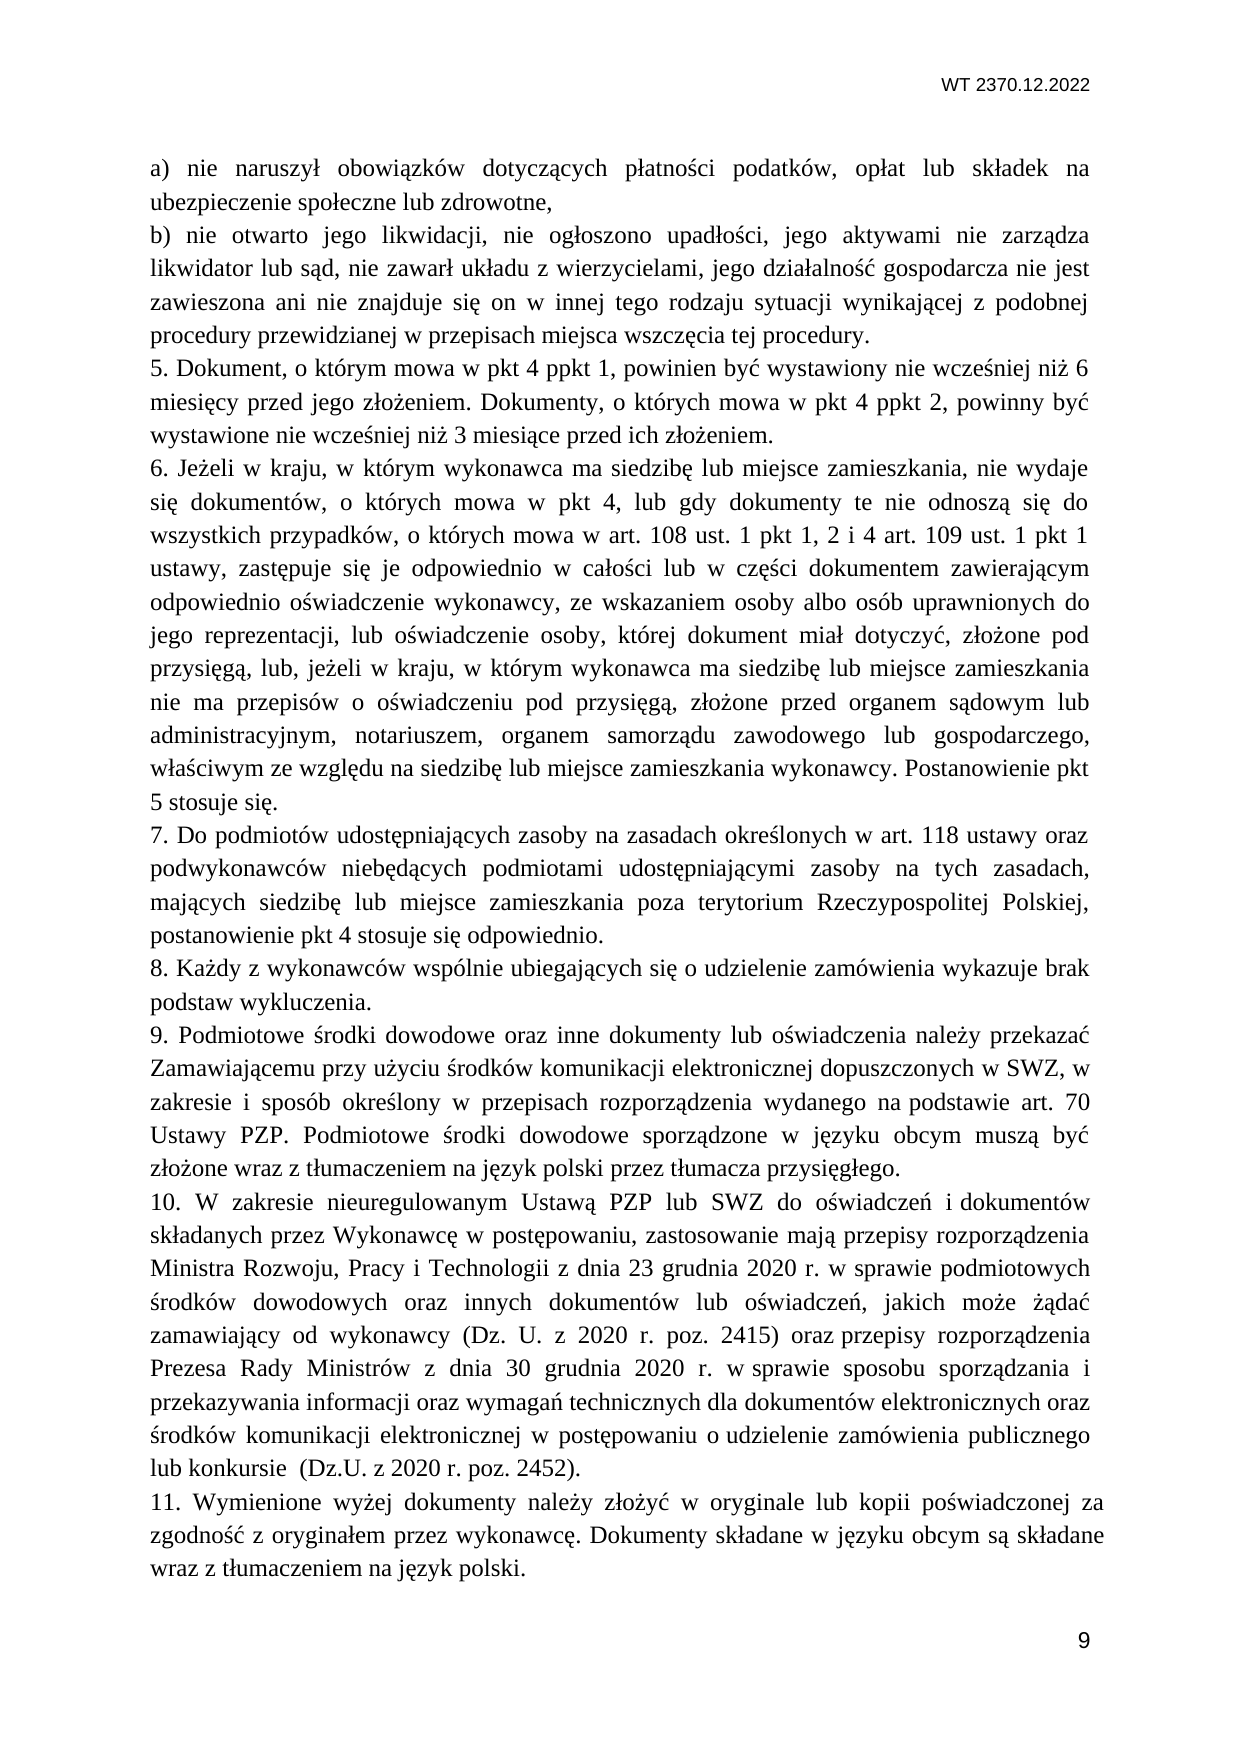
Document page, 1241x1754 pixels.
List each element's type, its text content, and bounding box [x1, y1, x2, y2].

text b) nie otwarto jego likwidacji, nie ogłoszono upadłości, jego aktywami nie zarządza likwidator lub sąd, nie zawarł układu z wierzycielami, jego działalność gospodarcza nie jest zawieszona ani nie znajduje się on w innej tego rodzaju sytuacji wynikającej z podobnej procedury przewidzianej w przepisach miejsca wszczęcia tej procedury. [150, 217, 1090, 350]
text 10. W zakresie nieuregulowanym Ustawą PZP lub SWZ do oświadczeń i dokumentów składanych przez Wykonawcę w postępowaniu, zastosowanie mają przepisy rozporządzenia Ministra Rozwoju, Pracy i Technologii z dnia 23 grudnia 2020 r. w sprawie podmiotowych środków dowodowych oraz innych dokumentów lub oświadczeń, jakich może żądać zamawiający od wykonawcy (Dz. U. z 2020 r. poz. 2415) oraz przepisy rozporządzenia Prezesa Rady Ministrów z dnia 30 grudnia 2020 r. w sprawie sposobu sporządzania i przekazywania informacji oraz wymagań technicznych dla dokumentów elektronicznych oraz środków komunikacji elektronicznej w postępowaniu o udzielenie zamówienia publicznego lub konkursie (Dz.U. z 2020 r. poz. 2452). [150, 1183, 1090, 1483]
text 7. Do podmiotów udostępniających zasoby na zasadach określonych w art. 118 ustawy oraz podwykonawców niebędących podmiotami udostępniającymi zasoby na tych zasadach, mających siedzibę lub miejsce zamieszkania poza terytorium Rzeczypospolitej Polskiej, postanowienie pkt 4 stosuje się odpowiednio. [150, 817, 1090, 950]
text 5. Dokument, o którym mowa w pkt 4 ppkt 1, powinien być wystawiony nie wcześniej niż 6 miesięcy przed jego złożeniem. Dokumenty, o których mowa w pkt 4 ppkt 2, powinny być wystawione nie wcześniej niż 3 miesiące przed ich złożeniem. [150, 350, 1090, 450]
text 9. Podmiotowe środki dowodowe oraz inne dokumenty lub oświadczenia należy przekazać Zamawiającemu przy użyciu środków komunikacji elektronicznej dopuszczonych w SWZ, w zakresie i sposób określony w przepisach rozporządzenia wydanego na podstawie art. 70 Ustawy PZP. Podmiotowe środki dowodowe sporządzone w języku obcym muszą być złożone wraz z tłumaczeniem na język polski przez tłumacza przysięgłego. [150, 1017, 1090, 1183]
text 11. Wymienione wyżej dokumenty należy złożyć w oryginale lub kopii poświadczonej za zgodność z oryginałem przez wykonawcę. Dokumenty składane w języku obcym są składane wraz z tłumaczeniem na język polski. [150, 1483, 1105, 1583]
text 6. Jeżeli w kraju, w którym wykonawca ma siedzibę lub miejsce zamieszkania, nie wydaje się dokumentów, o których mowa w pkt 4, lub gdy dokumenty te nie odnoszą się do wszystkich przypadków, o których mowa w art. 108 ust. 1 pkt 1, 2 i 4 art. 109 ust. 1 pkt 1 ustawy, zastępuje się je odpowiednio w całości lub w części dokumentem zawierającym odpowiednio oświadczenie wykonawcy, ze wskazaniem osoby albo osób uprawnionych do jego reprezentacji, lub oświadczenie osoby, której dokument miał dotyczyć, złożone pod przysięgą, lub, jeżeli w kraju, w którym wykonawca ma siedzibę lub miejsce zamieszkania nie ma przepisów o oświadczeniu pod przysięgą, złożone przed organem sądowym lub administracyjnym, notariuszem, organem samorządu zawodowego lub gospodarczego, właściwym ze względu na siedzibę lub miejsce zamieszkania wykonawcy. Postanowienie pkt 5 stosuje się. [150, 450, 1090, 817]
text 8. Każdy z wykonawców wspólnie ubiegających się o udzielenie zamówienia wykazuje brak podstaw wykluczenia. [150, 950, 1090, 1017]
text a) nie naruszył obowiązków dotyczących płatności podatków, opłat lub składek na ubezpieczenie społeczne lub zdrowotne, [150, 150, 1090, 217]
